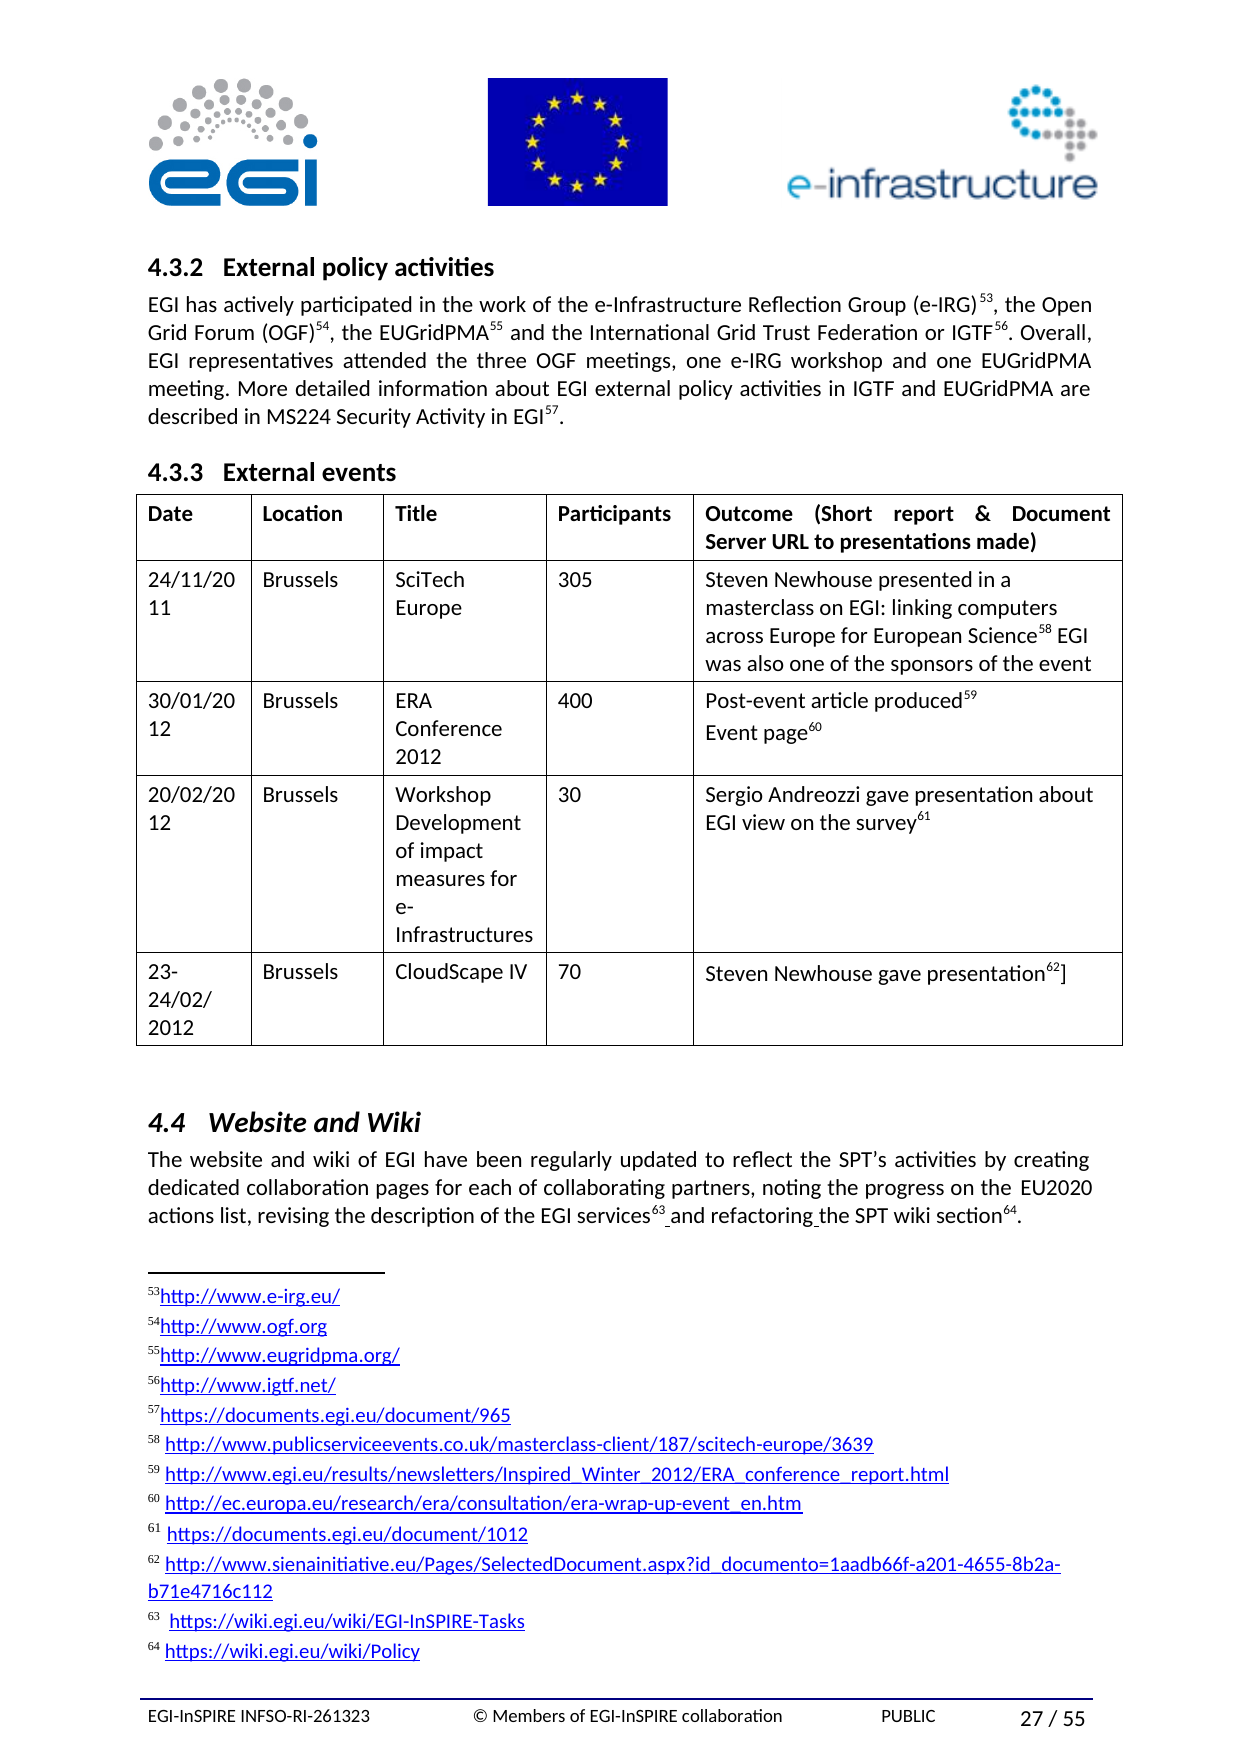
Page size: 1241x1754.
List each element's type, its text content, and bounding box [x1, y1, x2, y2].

table_cell 70 [547, 953, 693, 1045]
table_cell Brussels [252, 953, 383, 1045]
table_cell 30 [547, 776, 693, 952]
table_header Participants [547, 495, 693, 559]
table_header Location [252, 495, 383, 559]
table_cell SciTech Europe [384, 561, 546, 681]
table_cell 24/11/2011 [137, 561, 251, 681]
table_cell Brussels [252, 561, 383, 681]
table_cell Sergio Andreozzi gave presentation about EGI view on the survey [694, 776, 1122, 952]
table_cell Brussels [252, 682, 383, 774]
table_cell 20/02/2012 [137, 776, 251, 952]
table_cell CloudScape IV [384, 953, 546, 1045]
table_cell 305 [547, 561, 693, 681]
table_header Outcome (Short report & Document Server URL to presentations made) [694, 495, 1122, 559]
table_cell ERA Conference 2012 [384, 682, 546, 774]
table_header Title [384, 495, 546, 559]
picture [780, 78, 1106, 208]
table_cell Brussels [252, 776, 383, 952]
table_cell Post-event article produced Event page [694, 682, 1122, 774]
table_cell Workshop Development of impact measures for e-Infrastructures [384, 776, 546, 952]
subtitle External events [148, 455, 1092, 488]
table_cell 400 [547, 682, 693, 774]
text EGI has actively participated in the work of the e-Infrastructure Reflection Group (e-IRG), the Open Grid Forum (OGF), the EUGridPMA and the International Grid Trust Federation or IGTF. Overall, EGI representatives attended the three OGF meetings, one e-IRG workshop and one EUGridPMA meeting. More detailed information about EGI external policy activities in IGTF and EUGridPMA are described in MS224 Security Activity in EGI. [148, 290, 1092, 430]
table_cell Steven Newhouse presented in a masterclass on EGI: linking computers across Europe for European Science EGI was also one of the sponsors of the event [694, 561, 1122, 681]
table_header Date [137, 495, 251, 559]
picture [487, 78, 668, 206]
subtitle Website and Wiki [148, 1104, 1092, 1139]
table_cell 23-24/02/ 2012 [137, 953, 251, 1045]
table_cell 30/01/2012 [137, 682, 251, 774]
subtitle External policy activities [148, 251, 1092, 283]
picture [147, 78, 319, 208]
text The website and wiki of EGI have been regularly updated to reflect the SPT’s activities by creating dedicated collaboration pages for each of collaborating partners, noting the progress on the EU2020 actions list, revising the description of the EGI services and refactoring the SPT wiki section. [148, 1146, 1092, 1229]
table_cell Steven Newhouse gave presentation] [694, 953, 1122, 1045]
